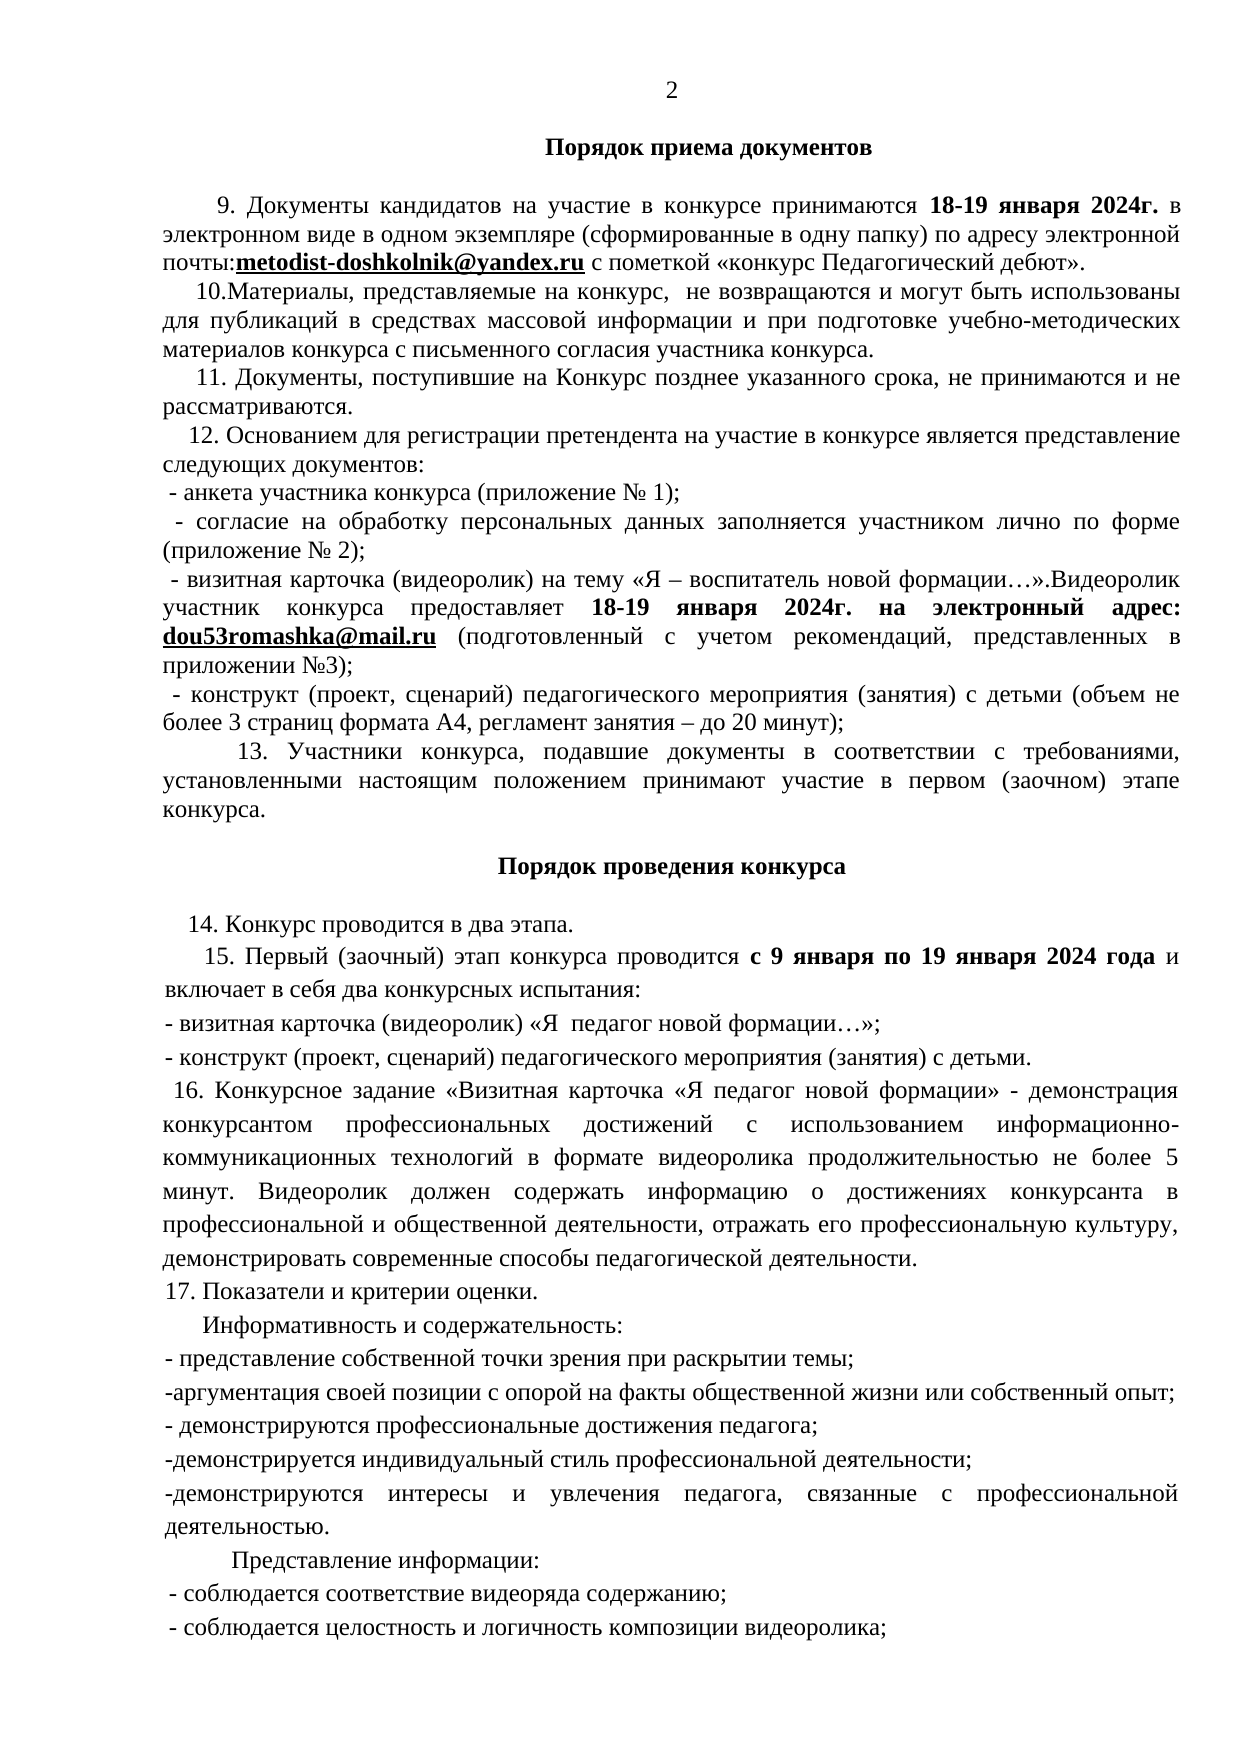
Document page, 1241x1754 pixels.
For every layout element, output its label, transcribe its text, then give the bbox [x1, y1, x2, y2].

text 14. Конкурс проводится в два этапа. [187, 909, 1181, 937]
text -аргументация своей позиции с опорой на факты общественной жизни или собственный опыт; [164, 1373, 1179, 1407]
text - анкета участника конкурса (приложение № 1); [162, 477, 1181, 506]
text Представление информации: [162, 1541, 1181, 1575]
text - визитная карточка (видеоролик) «Я педагог новой формации…»; [164, 1004, 1179, 1038]
text - представление собственной точки зрения при раскрытии темы; [164, 1340, 1179, 1373]
text Порядок проведения конкурса [162, 851, 1181, 880]
text - конструкт (проект, сценарий) педагогического мероприятия (занятия) с детьми. [164, 1038, 1179, 1072]
text - конструкт (проект, сценарий) педагогического мероприятия (занятия) с детьми (объем не более 3 страниц формата А4, регламент занятия – до 20 минут); [162, 679, 1181, 736]
text 11. Документы, поступившие на Конкурс позднее указанного срока, не принимаются и не рассматриваются. [162, 362, 1181, 420]
text - соблюдается соответствие видеоряда содержанию; [162, 1575, 1181, 1608]
text Информативность и содержательность: [164, 1306, 1179, 1340]
text - визитная карточка (видеоролик) на тему «Я – воспитатель новой формации…».Видеоролик участник конкурса предоставляет 18-19 января 2024г. на электронный адрес: dou53romashka@mail.ru (подготовленный с учетом рекомендаций, представленных в приложении №3); [162, 564, 1181, 679]
text 16. Конкурсное задание «Визитная карточка «Я педагог новой формации» - демонстрация конкурсантом профессиональных достижений с использованием информационно-коммуникационных технологий в формате видеоролика продолжительностью не более 5 минут. Видеоролик должен содержать информацию о достижениях конкурсанта в профессиональной и общественной деятельности, отражать его профессиональную культуру, демонстрировать современные способы педагогической деятельности. [162, 1072, 1179, 1273]
text -демонстрируются интересы и увлечения педагога, связанные с профессиональной деятельностью. [164, 1474, 1179, 1541]
text 12. Основанием для регистрации претендента на участие в конкурсе является представление следующих документов: [162, 420, 1181, 477]
text - соблюдается целостность и логичность композиции видеоролика; [162, 1608, 1181, 1642]
text - согласие на обработку персональных данных заполняется участником лично по форме (приложение № 2); [162, 506, 1181, 564]
text -демонстрируется индивидуальный стиль профессиональной деятельности; [164, 1441, 1179, 1474]
text 15. Первый (заочный) этап конкурса проводится с 9 января по 19 января 2024 года и включает в себя два конкурсных испытания: [164, 937, 1179, 1004]
text Порядок приема документов [162, 132, 1181, 161]
text 10.Материалы, представляемые на конкурс, не возвращаются и могут быть использованы для публикаций в средствах массовой информации и при подготовке учебно-методических материалов конкурса с письменного согласия участника конкурса. [162, 276, 1181, 362]
text 9. Документы кандидатов на участие в конкурсе принимаются 18-19 января 2024г. в электронном виде в одном экземпляре (сформированные в одну папку) по адресу электронной почты:metodist-doshkolnik@yandex.ru с пометкой «конкурс Педагогический дебют». [162, 190, 1181, 276]
text 13. Участники конкурса, подавшие документы в соответствии с требованиями, установленными настоящим положением принимают участие в первом (заочном) этапе конкурса. [162, 736, 1181, 822]
text 17. Показатели и критерии оценки. [164, 1273, 1179, 1306]
text - демонстрируются профессиональные достижения педагога; [164, 1407, 1179, 1441]
